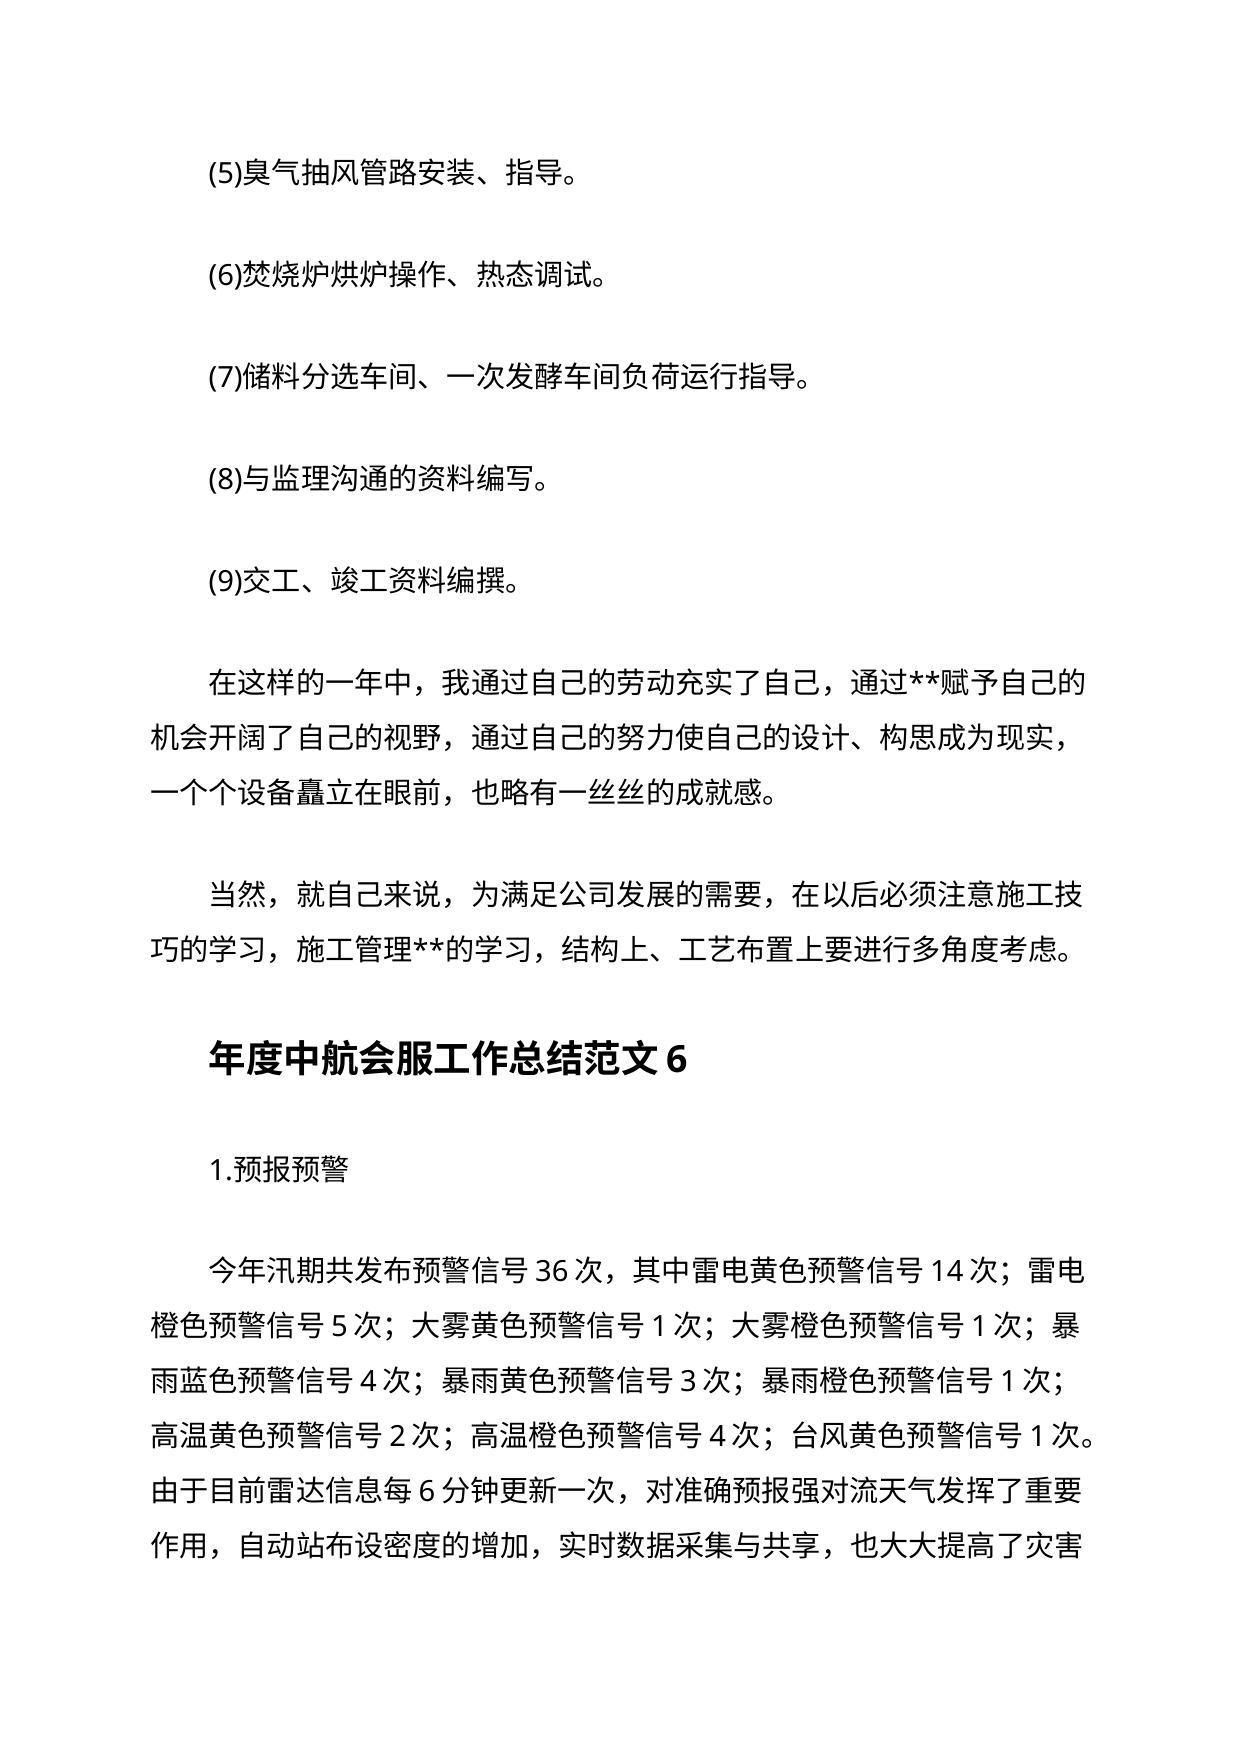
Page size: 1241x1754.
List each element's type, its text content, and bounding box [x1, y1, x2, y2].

text (6)焚烧炉烘炉操作、热态调试。 [150, 252, 1090, 294]
text 1.预报预警 [150, 1146, 1090, 1188]
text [150, 1248, 1090, 1565]
text 在这样的一年中，我通过自己的劳动充实了自己，通过**赋予自己的机会开阔了自己的视野，通过自己的努力使自己的设计、构思成为现实，一个个设备矗立在眼前，也略有一丝丝的成就感。 [150, 660, 1090, 812]
text 年度中航会服工作总结范文6 [150, 1028, 1090, 1083]
text (9)交工、竣工资料编撰。 [150, 558, 1090, 600]
text 当然，就自己来说，为满足公司发展的需要，在以后必须注意施工技巧的学习，施工管理**的学习，结构上、工艺布置上要进行多角度考虑。 [150, 872, 1090, 969]
text (7)储料分选车间、一次发酵车间负荷运行指导。 [150, 354, 1090, 396]
text (8)与监理沟通的资料编写。 [150, 456, 1090, 498]
text (5)臭气抽风管路安装、指导。 [150, 150, 1090, 192]
